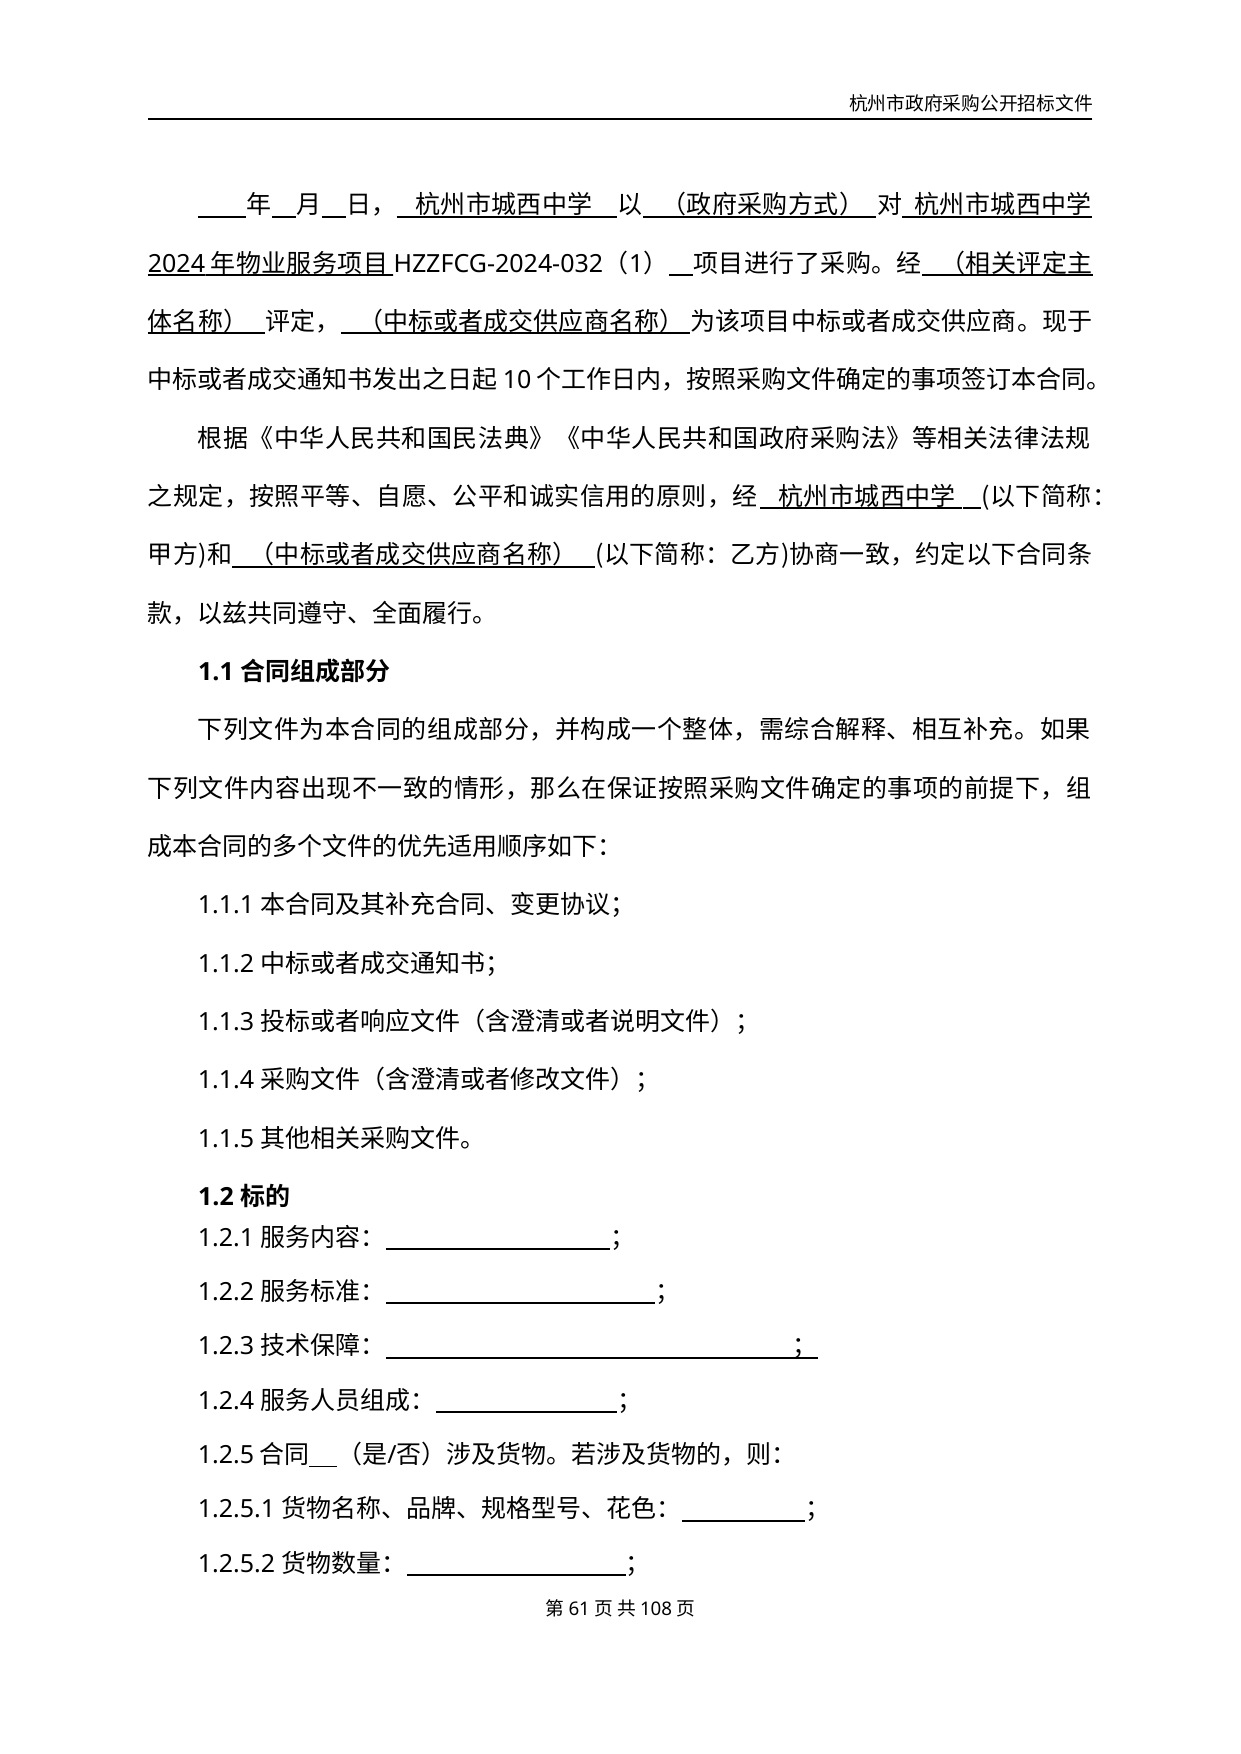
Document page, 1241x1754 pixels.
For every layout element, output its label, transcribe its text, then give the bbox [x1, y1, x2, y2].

text 根据《中华人民共和国民法典》《中华人民共和国政府采购法》等相关法律法规之规定，按照平等、自愿、公平和诚实信用的原则，经 杭州市城西中学 (以下简称：甲方)和 （中标或者成交供应商名称） (以下简称：乙方)协商一致，约定以下合同条款，以兹共同遵守、全面履行。 [148, 400, 1092, 634]
text 1.2 标的 [148, 1159, 1092, 1217]
text 1.2.5合同 （是/否）涉及货物。若涉及货物的，则： [148, 1434, 1092, 1471]
text 1.2.4 服务人员组成： ； [148, 1380, 1092, 1416]
text 1.1.3 投标或者响应文件（含澄清或者说明文件）； [148, 984, 1092, 1042]
text 1.1.2 中标或者成交通知书； [148, 925, 1092, 984]
text 1.1.4 采购文件（含澄清或者修改文件）； [148, 1042, 1092, 1100]
text 1.1 合同组成部分 [148, 634, 1092, 692]
text 1.2.1 服务内容： ； [148, 1217, 1092, 1253]
text 1.2.3 技术保障： ； [148, 1326, 1092, 1362]
text 下列文件为本合同的组成部分，并构成一个整体，需综合解释、相互补充。如果下列文件内容出现不一致的情形，那么在保证按照采购文件确定的事项的前提下，组成本合同的多个文件的优先适用顺序如下： [148, 692, 1092, 867]
text 1.2.5.2 货物数量： ； [148, 1543, 1092, 1579]
text 1.2.2 服务标准： ； [148, 1271, 1092, 1308]
text 1.2.5.1 货物名称、品牌、规格型号、花色： ； [148, 1489, 1092, 1525]
text 1.1.1 本合同及其补充合同、变更协议； [148, 867, 1092, 925]
text 年 月 日， 杭州市城西中学 以 （政府采购方式） 对 杭州市城西中学2024年物业服务项目HZZFCG-2024-032（1） 项目进行了采购。经 （相关评定主体名称） 评定， （中标或者成交供应商名称） 为该项目中标或者成交供应商。现于中标或者成交通知书发出之日起10个工作日内，按照采购文件确定的事项签订本合同。 [148, 167, 1092, 400]
text 1.1.5 其他相关采购文件。 [148, 1100, 1092, 1159]
